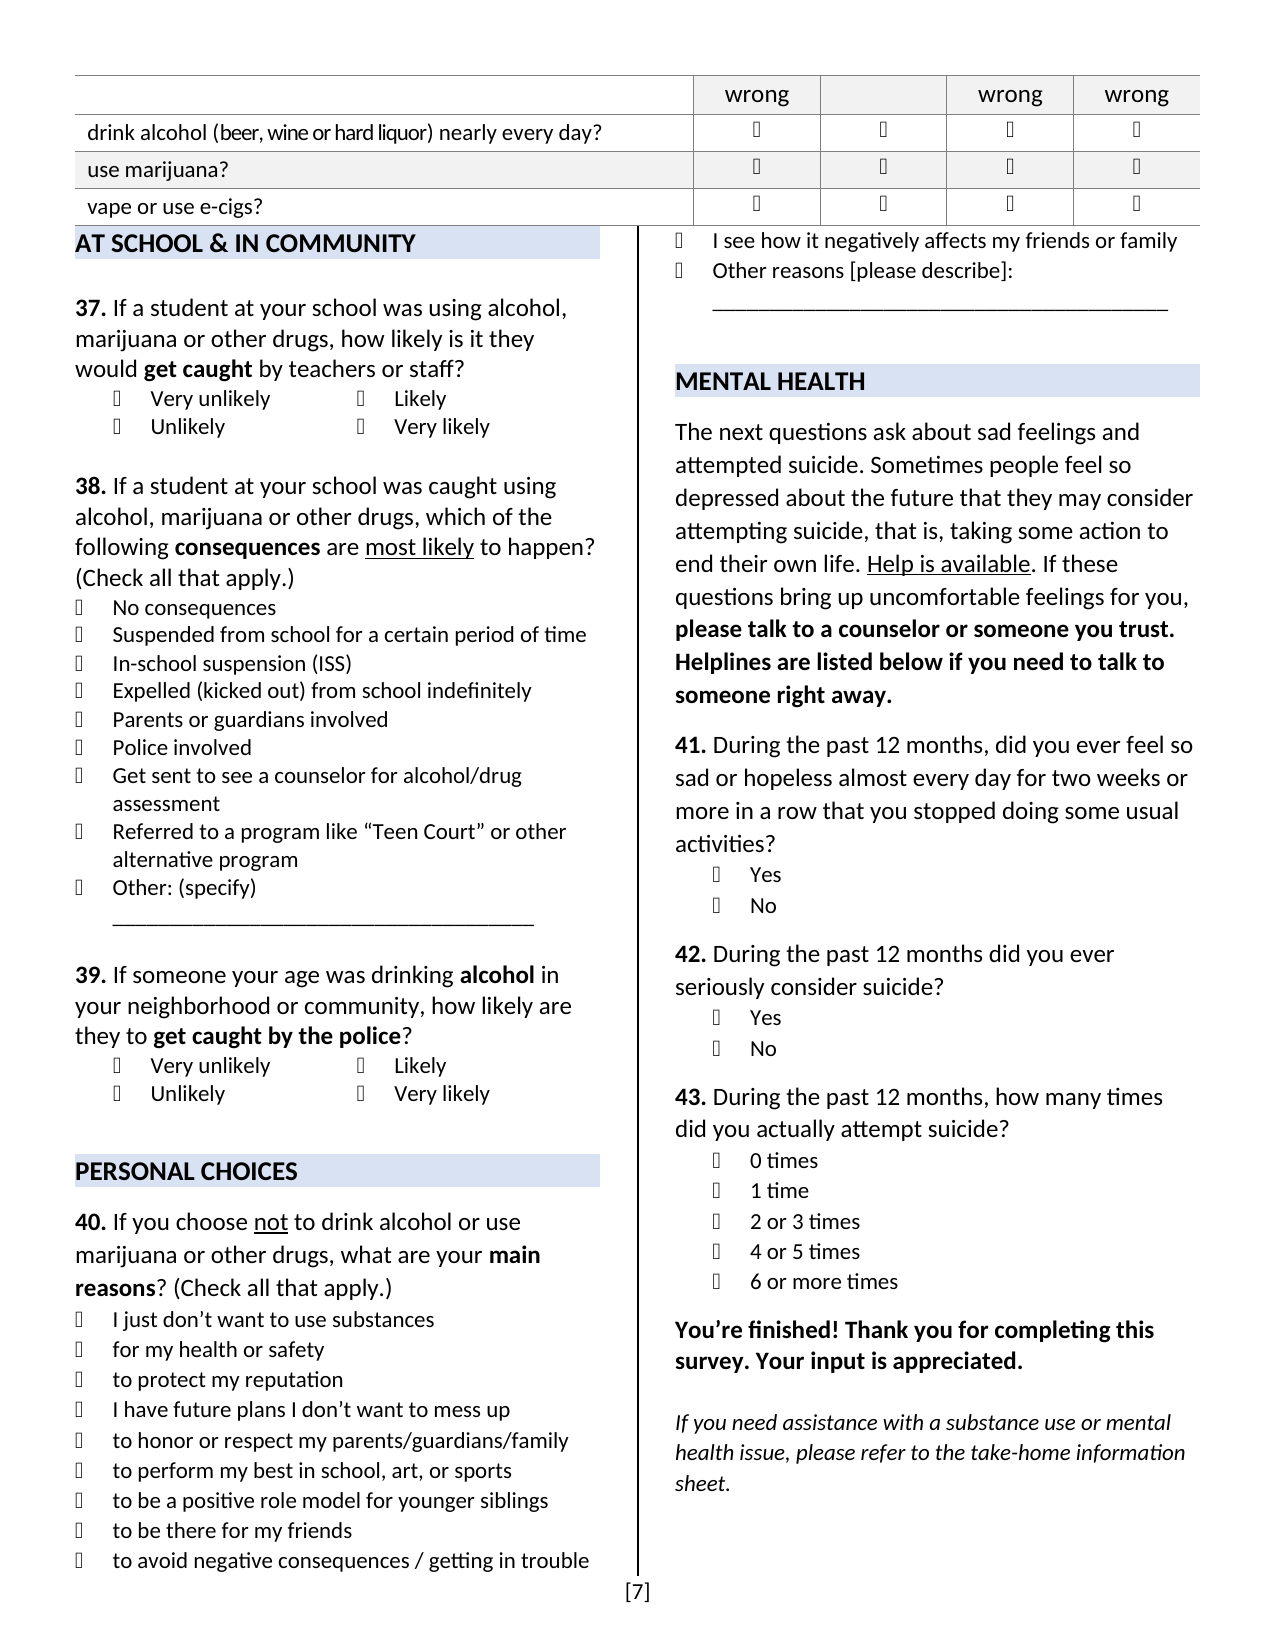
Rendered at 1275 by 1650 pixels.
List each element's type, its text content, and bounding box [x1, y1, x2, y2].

table_cell [1074, 152, 1200, 188]
table_header A little bit wrong [947, 76, 1073, 114]
table_header Wrong [821, 76, 946, 114]
text 37. If a student at your school was using alcohol, marijuana or other drugs, how likely is it they would get caught by teachers or staff? [75, 292, 600, 384]
list to honor or respect my parents/guardians/family [75, 1426, 600, 1454]
list to protect my reputation [75, 1365, 600, 1393]
text PERSONAL CHOICES [75, 1154, 600, 1187]
list Expelled (kicked out) from school indefinitely [75, 677, 600, 705]
list I have future plans I don’t want to mess up [75, 1396, 600, 1423]
text 42. During the past 12 months did you ever seriously consider suicide? [675, 938, 1200, 1001]
text If you need assistance with a substance use or mental health issue, please refer to the take-home information sheet. [675, 1408, 1200, 1497]
table_header Very wrong [694, 76, 820, 114]
table_cell vape or use e-cigs? [75, 189, 693, 225]
table_header Not at all wrong [1074, 76, 1200, 114]
list to perform my best in school, art, or sports [75, 1456, 600, 1484]
list 1 time [712, 1177, 1200, 1205]
text You’re finished! Thank you for completing this survey. Your input is appreciated. [675, 1314, 1200, 1376]
table_header Very unlikely Unlikely [75, 1051, 309, 1107]
list to be there for my friends [75, 1516, 600, 1544]
list I see how it negatively affects my friends or family [675, 226, 1200, 254]
text The next questions ask about sad feelings and attempted suicide. Sometimes people feel so depressed about the future that they may consider attempting suicide, that is, taking some action to end their own life. Help is available. If these questions bring up uncomfortable feelings for you, please talk to a counselor or someone you trust. Helplines are listed below if you need to talk to someone right away. [675, 416, 1200, 710]
text MENTAL HEALTH [675, 364, 1200, 397]
text 41. During the past 12 months, did you ever feel so sad or hopeless almost every day for two weeks or more in a row that you stopped doing some usual activities? [675, 729, 1200, 858]
text 38. If a student at your school was caught using alcohol, marijuana or other drugs, which of the following consequences are most likely to happen? (Check all that apply.) [75, 471, 600, 593]
table_header Likely Very likely [309, 384, 599, 440]
list Other reasons [please describe]: [675, 256, 1200, 284]
table_cell [1074, 115, 1200, 151]
list In-school suspension (ISS) [75, 649, 600, 677]
table_cell [947, 189, 1073, 225]
text 40. If you choose not to drink alcohol or use marijuana or other drugs, what are your main reasons? (Check all that apply.) [75, 1206, 600, 1302]
table_cell [694, 152, 820, 188]
list 6 or more times [712, 1267, 1200, 1295]
list No consequences [75, 593, 600, 621]
table_header Very unlikely Unlikely [75, 384, 309, 440]
list _____________________________________ [112, 901, 600, 929]
table_cell [694, 115, 820, 151]
list I just don’t want to use substances [75, 1305, 600, 1333]
list ________________________________________ [712, 287, 1200, 315]
table_cell [821, 115, 946, 151]
list for my health or safety [75, 1335, 600, 1363]
table_cell [947, 152, 1073, 188]
list Suspended from school for a certain period of time [75, 621, 600, 649]
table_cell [75, 115, 693, 151]
list No [712, 1034, 1200, 1062]
list to avoid negative consequences / getting in trouble [75, 1547, 600, 1574]
table_cell [947, 115, 1073, 151]
list Yes [712, 1003, 1200, 1032]
text AT SCHOOL & IN COMMUNITY [75, 226, 600, 259]
list Parents or guardians involved [75, 705, 600, 733]
list Police involved [75, 733, 600, 761]
table_cell use marijuana? [75, 152, 693, 188]
list Other: (specify) [75, 873, 600, 901]
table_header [75, 76, 693, 114]
text 43. During the past 12 months, how many times did you actually attempt suicide? [675, 1081, 1200, 1144]
list Get sent to see a counselor for alcohol/drug assessment [75, 761, 600, 817]
table_cell [694, 189, 820, 225]
text 39. If someone your age was drinking alcohol in your neighborhood or community, how likely are they to get caught by the police? [75, 959, 600, 1051]
table_header Likely Very likely [309, 1051, 599, 1107]
table_cell [821, 152, 946, 188]
list 4 or 5 times [712, 1237, 1200, 1265]
table_cell [1074, 189, 1200, 225]
table_cell [821, 189, 946, 225]
list 2 or 3 times [712, 1207, 1200, 1235]
list 0 times [712, 1146, 1200, 1174]
list Yes [712, 861, 1200, 889]
list to be a positive role model for younger siblings [75, 1486, 600, 1514]
list No [712, 891, 1200, 919]
list Referred to a program like “Teen Court” or other alternative program [75, 817, 600, 873]
